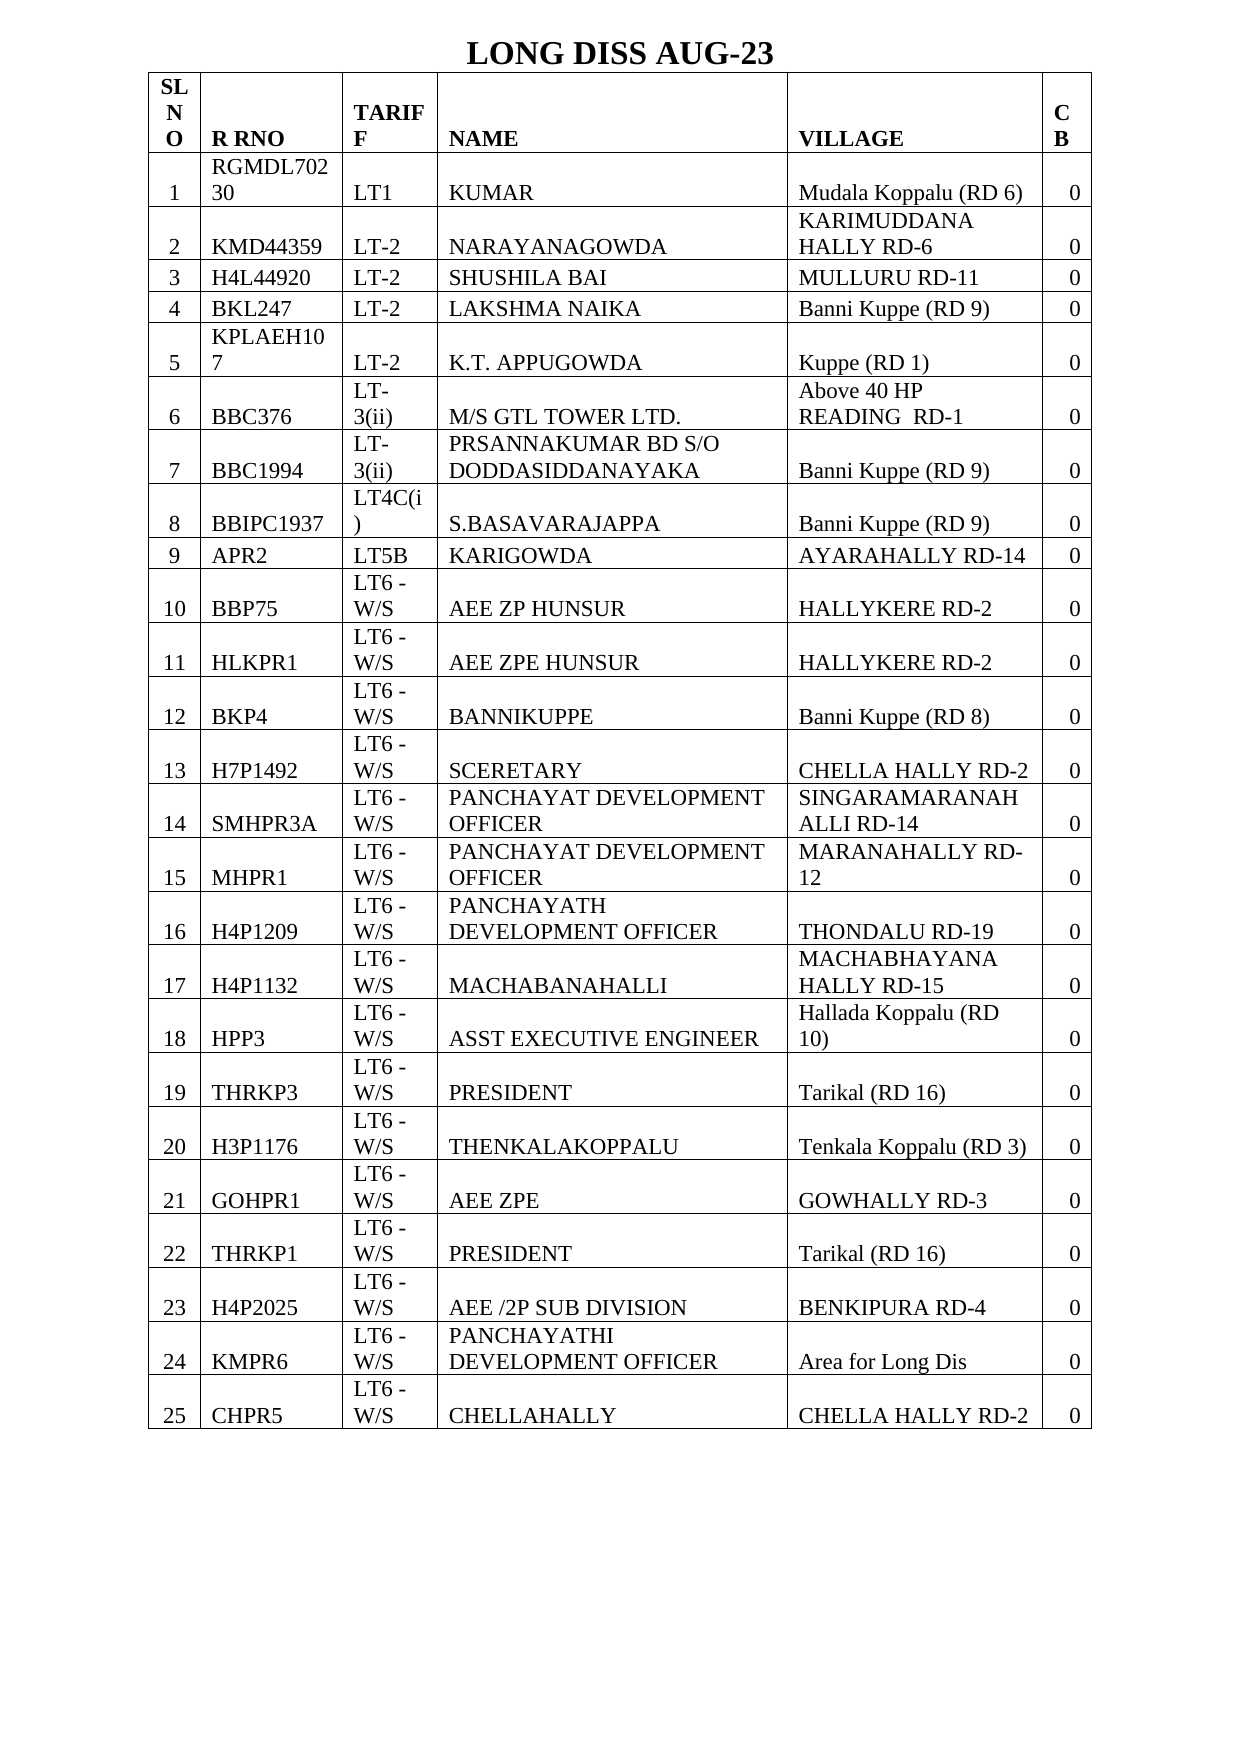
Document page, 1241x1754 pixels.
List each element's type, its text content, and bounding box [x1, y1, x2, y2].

table_cell 25 [149, 1375, 200, 1428]
table_cell THRKP3 [201, 1053, 342, 1106]
table_cell SCERETARY [438, 730, 787, 783]
table_cell THRKP1 [201, 1214, 342, 1267]
table_cell 0 [1043, 1160, 1091, 1213]
table_cell CB [1043, 73, 1091, 152]
table_header LONG DISS AUG-23 [149, 30, 1092, 72]
table_cell Banni Kuppe (RD 9) [788, 292, 1042, 322]
table_cell H7P1492 [201, 730, 342, 783]
table_cell H3P1176 [201, 1107, 342, 1159]
table_cell BBIPC1937 [201, 484, 342, 537]
table_cell Kuppe (RD 1) [788, 323, 1042, 376]
table_cell VILLAGE [788, 73, 1042, 152]
table_cell LT6 -W/S [343, 1053, 437, 1106]
table_cell LT6 -W/S [343, 892, 437, 944]
table_cell PANCHAYATHI DEVELOPMENT OFFICER [438, 1322, 787, 1374]
table_cell 1 [149, 153, 200, 206]
table_cell PRSANNAKUMAR BD S/O DODDASIDDANAYAKA [438, 430, 787, 483]
table_cell Area for Long Dis [788, 1322, 1042, 1374]
table_cell MACHABHAYANA HALLY RD-15 [788, 945, 1042, 998]
table_cell AEE ZPE HUNSUR [438, 623, 787, 676]
table_cell 23 [149, 1268, 200, 1321]
table_cell MACHABANAHALLI [438, 945, 787, 998]
table_cell BBP75 [201, 569, 342, 622]
table_cell 0 [1043, 538, 1091, 568]
table_cell 0 [1043, 1268, 1091, 1321]
table_cell PANCHAYAT DEVELOPMENT OFFICER [438, 784, 787, 837]
table_cell 3 [149, 260, 200, 291]
table_cell PANCHAYATH DEVELOPMENT OFFICER [438, 892, 787, 944]
table_cell Banni Kuppe (RD 9) [788, 484, 1042, 537]
table_cell 24 [149, 1322, 200, 1374]
table_cell PRESIDENT [438, 1214, 787, 1267]
table_cell 0 [1043, 1214, 1091, 1267]
table_cell LT6 -W/S [343, 1214, 437, 1267]
table_cell 12 [149, 677, 200, 729]
table_cell RGMDL70230 [201, 153, 342, 206]
table_cell PANCHAYAT DEVELOPMENT OFFICER [438, 838, 787, 891]
table_cell 18 [149, 999, 200, 1052]
table_cell LT-2 [343, 292, 437, 322]
table_cell LT-2 [343, 323, 437, 376]
table_cell AYARAHALLY RD-14 [788, 538, 1042, 568]
table_cell HALLYKERE RD-2 [788, 569, 1042, 622]
table_cell LT6 -W/S [343, 999, 437, 1052]
table_cell MULLURU RD-11 [788, 260, 1042, 291]
table_cell 0 [1043, 892, 1091, 944]
table_cell 6 [149, 377, 200, 429]
table_cell 0 [1043, 677, 1091, 729]
table_cell LT-3(ii) [343, 430, 437, 483]
table_cell HLKPR1 [201, 623, 342, 676]
table_cell LT4C(i) [343, 484, 437, 537]
table_cell 11 [149, 623, 200, 676]
table_cell H4P1132 [201, 945, 342, 998]
table_cell KMPR6 [201, 1322, 342, 1374]
table_cell LT6 -W/S [343, 1322, 437, 1374]
table_cell GOHPR1 [201, 1160, 342, 1213]
table_cell LT6 -W/S [343, 784, 437, 837]
table_cell Tenkala Koppalu (RD 3) [788, 1107, 1042, 1159]
table_cell THENKALAKOPPALU [438, 1107, 787, 1159]
table_cell KMD44359 [201, 207, 342, 259]
table_cell LT6 -W/S [343, 838, 437, 891]
table_cell 19 [149, 1053, 200, 1106]
table_cell 0 [1043, 569, 1091, 622]
table_cell 0 [1043, 784, 1091, 837]
table_cell 17 [149, 945, 200, 998]
table_cell 0 [1043, 484, 1091, 537]
table_cell KPLAEH107 [201, 323, 342, 376]
table_cell CHELLA HALLY RD-2 [788, 1375, 1042, 1428]
table_cell Tarikal (RD 16) [788, 1053, 1042, 1106]
table_cell 9 [149, 538, 200, 568]
table_cell BANNIKUPPE [438, 677, 787, 729]
table_cell BBC1994 [201, 430, 342, 483]
table_cell PRESIDENT [438, 1053, 787, 1106]
table_cell Banni Kuppe (RD 9) [788, 430, 1042, 483]
table_cell LT6 -W/S [343, 623, 437, 676]
table_cell Hallada Koppalu (RD 10) [788, 999, 1042, 1052]
table_cell R RNO [201, 73, 342, 152]
table_cell LT-2 [343, 207, 437, 259]
table_cell LT6 -W/S [343, 677, 437, 729]
table_cell CHELLA HALLY RD-2 [788, 730, 1042, 783]
table_cell AEE ZP HUNSUR [438, 569, 787, 622]
table_cell 0 [1043, 430, 1091, 483]
table_cell Above 40 HP READING RD-1 [788, 377, 1042, 429]
table_cell 0 [1043, 260, 1091, 291]
table_cell SL NO [149, 73, 200, 152]
table_cell 0 [1043, 377, 1091, 429]
table_cell TARIFF [343, 73, 437, 152]
table_cell LT-2 [343, 260, 437, 291]
table_cell GOWHALLY RD-3 [788, 1160, 1042, 1213]
table_cell BKL247 [201, 292, 342, 322]
table_cell 0 [1043, 1107, 1091, 1159]
table_cell 2 [149, 207, 200, 259]
table_cell HPP3 [201, 999, 342, 1052]
table_cell 20 [149, 1107, 200, 1159]
table_cell LT6 -W/S [343, 945, 437, 998]
table_cell 0 [1043, 153, 1091, 206]
table_cell AEE /2P SUB DIVISION [438, 1268, 787, 1321]
table_cell LT6 -W/S [343, 569, 437, 622]
table_cell 0 [1043, 623, 1091, 676]
table_cell LT1 [343, 153, 437, 206]
table_cell Mudala Koppalu (RD 6) [788, 153, 1042, 206]
table_cell Banni Kuppe (RD 8) [788, 677, 1042, 729]
table_cell 5 [149, 323, 200, 376]
table_cell M/S GTL TOWER LTD. [438, 377, 787, 429]
table_cell 14 [149, 784, 200, 837]
table_cell 0 [1043, 945, 1091, 998]
table_cell 16 [149, 892, 200, 944]
table_cell KARIMUDDANA HALLY RD-6 [788, 207, 1042, 259]
table_cell LT6 -W/S [343, 730, 437, 783]
table_cell LT5B [343, 538, 437, 568]
table_cell 10 [149, 569, 200, 622]
table_cell LT-3(ii) [343, 377, 437, 429]
table_cell H4P2025 [201, 1268, 342, 1321]
table_cell SINGARAMARANAHALLI RD-14 [788, 784, 1042, 837]
table_cell MHPR1 [201, 838, 342, 891]
table_cell LT6 -W/S [343, 1375, 437, 1428]
table_cell MARANAHALLY RD-12 [788, 838, 1042, 891]
table_cell 8 [149, 484, 200, 537]
table_cell 13 [149, 730, 200, 783]
table_cell H4P1209 [201, 892, 342, 944]
table_cell CHELLAHALLY [438, 1375, 787, 1428]
table_cell Tarikal (RD 16) [788, 1214, 1042, 1267]
table_cell LT6 -W/S [343, 1160, 437, 1213]
table_cell 0 [1043, 292, 1091, 322]
table_cell NAME [438, 73, 787, 152]
table_cell 0 [1043, 730, 1091, 783]
table_cell BENKIPURA RD-4 [788, 1268, 1042, 1321]
table_cell K.T. APPUGOWDA [438, 323, 787, 376]
table_cell THONDALU RD-19 [788, 892, 1042, 944]
table_cell H4L44920 [201, 260, 342, 291]
table_cell S.BASAVARAJAPPA [438, 484, 787, 537]
table_cell 0 [1043, 1322, 1091, 1374]
table_cell SMHPR3A [201, 784, 342, 837]
table_cell NARAYANAGOWDA [438, 207, 787, 259]
table_cell CHPR5 [201, 1375, 342, 1428]
table_cell 0 [1043, 1053, 1091, 1106]
table_cell 0 [1043, 838, 1091, 891]
table_cell 15 [149, 838, 200, 891]
table_cell 0 [1043, 323, 1091, 376]
table_cell BKP4 [201, 677, 342, 729]
table_cell 0 [1043, 999, 1091, 1052]
table_cell LAKSHMA NAIKA [438, 292, 787, 322]
table_cell APR2 [201, 538, 342, 568]
table_cell 0 [1043, 207, 1091, 259]
table_cell 21 [149, 1160, 200, 1213]
table_cell KARIGOWDA [438, 538, 787, 568]
table_cell AEE ZPE [438, 1160, 787, 1213]
table_cell 4 [149, 292, 200, 322]
table_cell LT6 -W/S [343, 1107, 437, 1159]
table_cell 22 [149, 1214, 200, 1267]
table_cell LT6 -W/S [343, 1268, 437, 1321]
table_cell HALLYKERE RD-2 [788, 623, 1042, 676]
table_cell BBC376 [201, 377, 342, 429]
table_cell 0 [1043, 1375, 1091, 1428]
table_cell 7 [149, 430, 200, 483]
table_cell SHUSHILA BAI [438, 260, 787, 291]
table_cell KUMAR [438, 153, 787, 206]
table_cell ASST EXECUTIVE ENGINEER [438, 999, 787, 1052]
